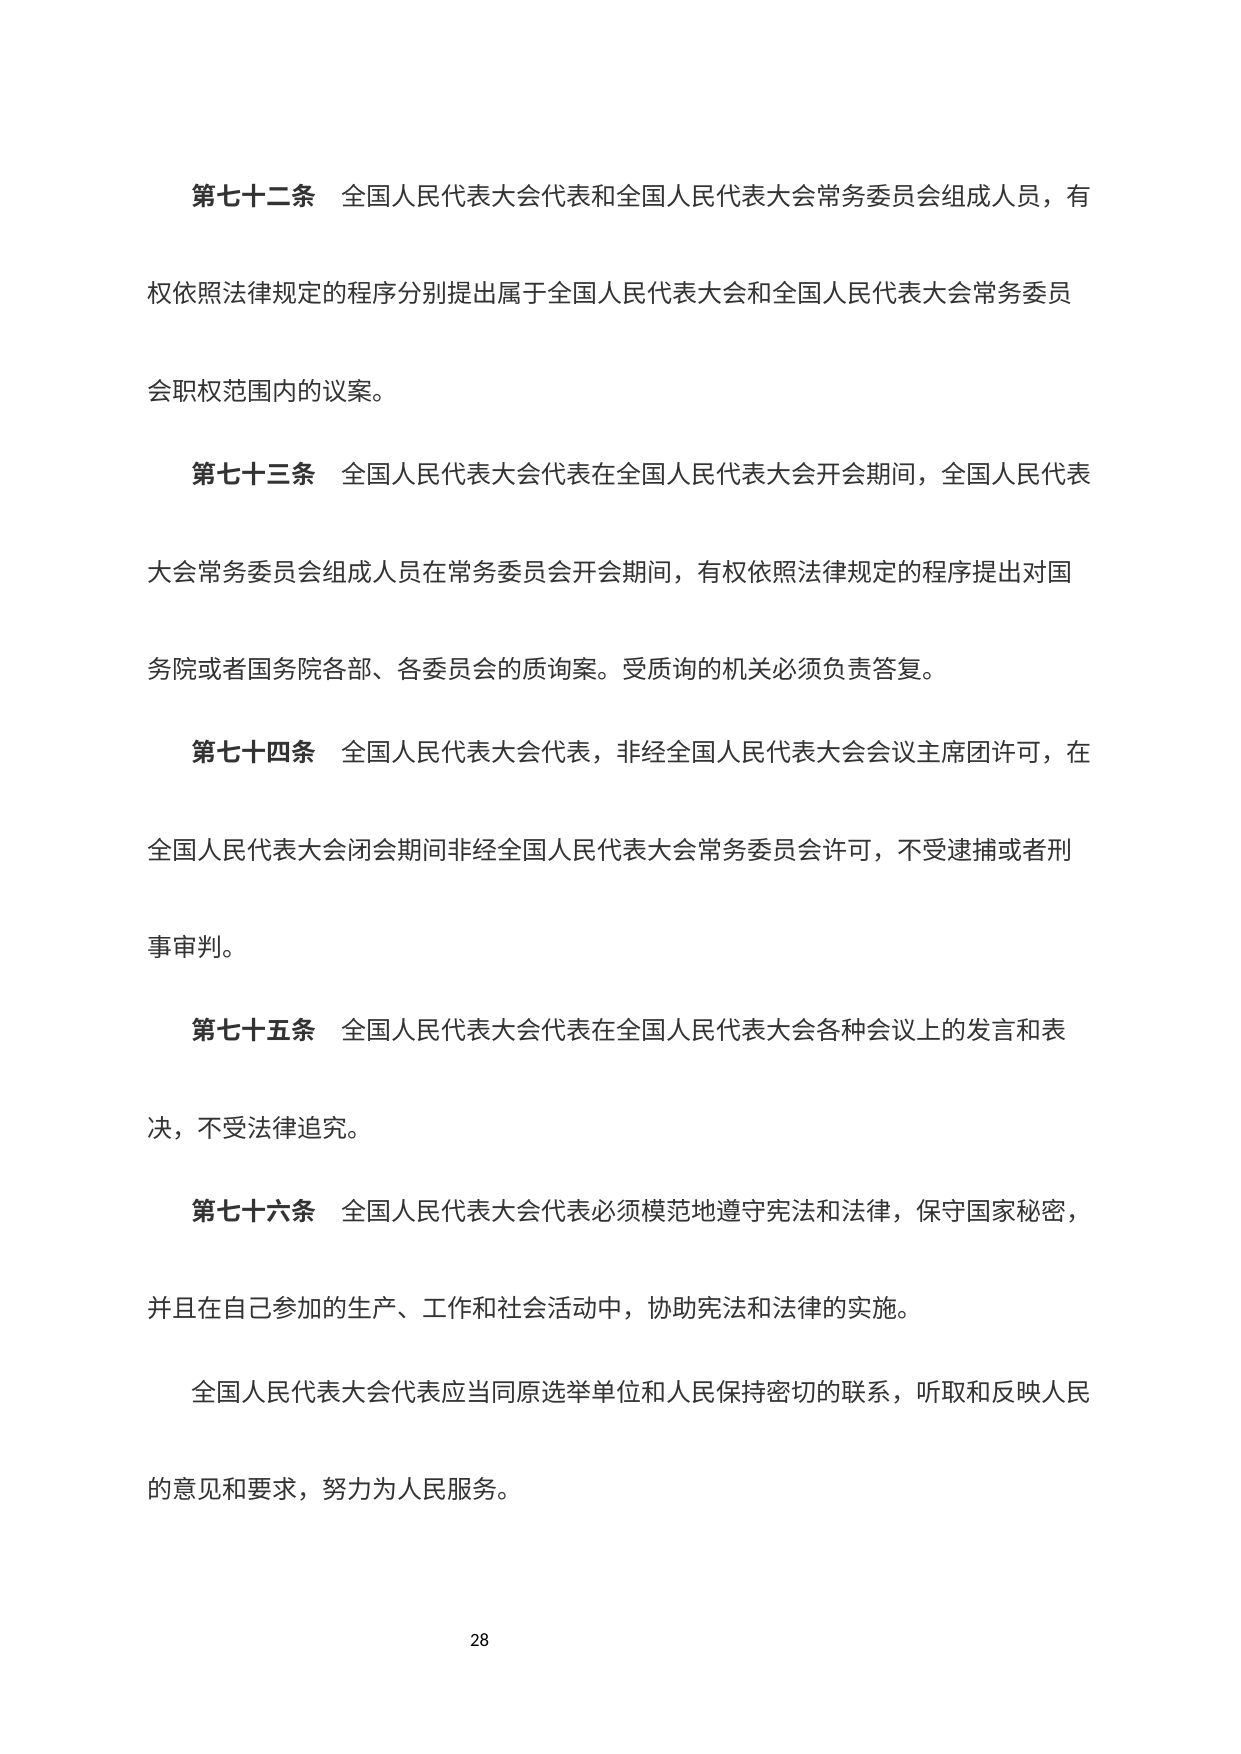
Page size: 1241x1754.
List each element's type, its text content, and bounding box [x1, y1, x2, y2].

text 第七十四条 全国人民代表大会代表，非经全国人民代表大会会议主席团许可，在全国人民代表大会闭会期间非经全国人民代表大会常务委员会许可，不受逮捕或者刑事审判。 [148, 718, 1093, 978]
text 第七十二条 全国人民代表大会代表和全国人民代表大会常务委员会组成人员，有权依照法律规定的程序分别提出属于全国人民代表大会和全国人民代表大会常务委员会职权范围内的议案。 [148, 162, 1093, 422]
text 全国人民代表大会代表应当同原选举单位和人民保持密切的联系，听取和反映人民的意见和要求，努力为人民服务。 [148, 1358, 1093, 1520]
text 第七十三条 全国人民代表大会代表在全国人民代表大会开会期间，全国人民代表大会常务委员会组成人员在常务委员会开会期间，有权依照法律规定的程序提出对国务院或者国务院各部、各委员会的质询案。受质询的机关必须负责答复。 [148, 440, 1093, 700]
text 第七十五条 全国人民代表大会代表在全国人民代表大会各种会议上的发言和表决，不受法律追究。 [148, 996, 1093, 1159]
text 第七十六条 全国人民代表大会代表必须模范地遵守宪法和法律，保守国家秘密，并且在自己参加的生产、工作和社会活动中，协助宪法和法律的实施。 [148, 1177, 1093, 1339]
